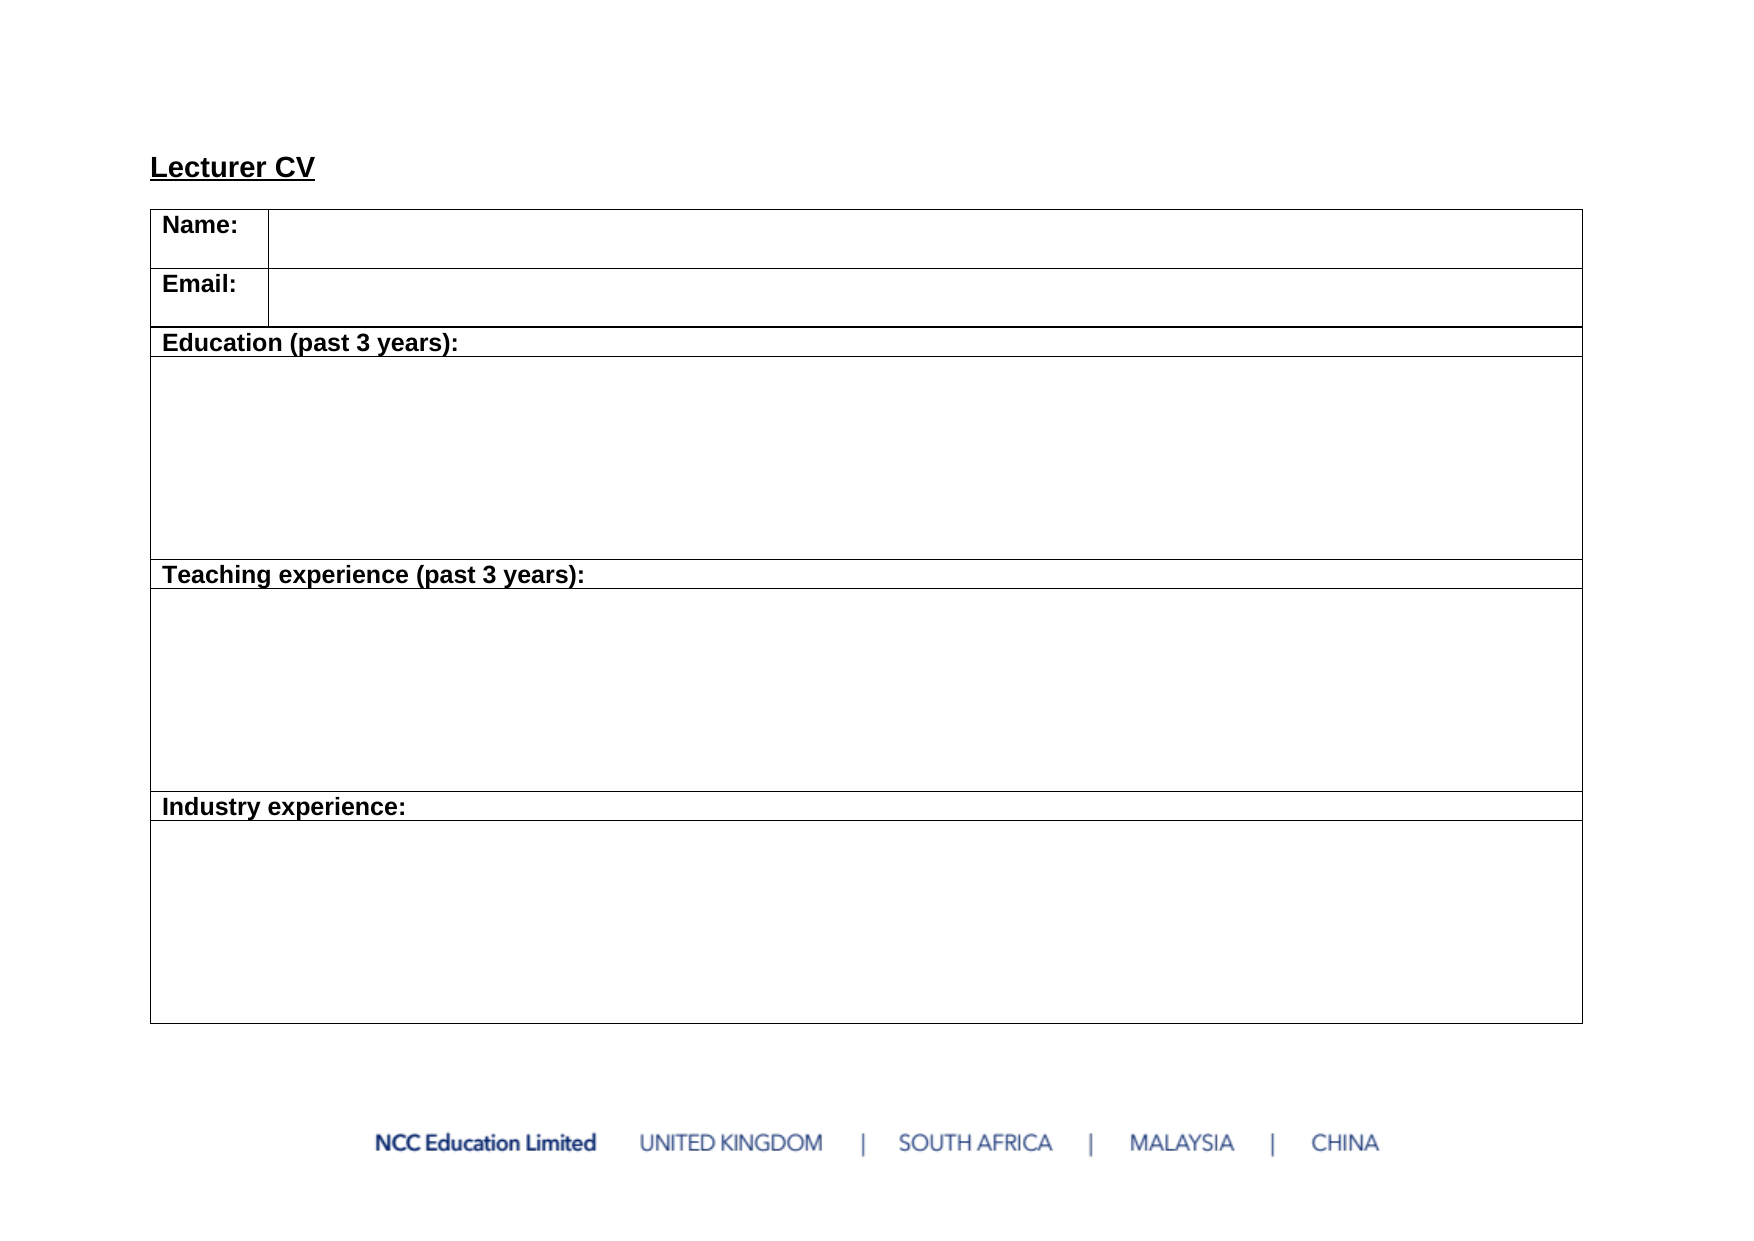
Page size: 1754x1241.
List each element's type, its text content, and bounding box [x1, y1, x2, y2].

table_cell [151, 357, 1582, 558]
table_cell Industry experience: [151, 792, 1582, 820]
table_cell [151, 821, 1582, 1023]
table_cell [269, 269, 1582, 326]
text Lecturer CV [150, 150, 1604, 183]
table_cell [151, 589, 1582, 791]
table_header [269, 210, 1582, 268]
table_cell Education (past 3 years): [151, 328, 1582, 356]
table_cell Teaching experience (past 3 years): [151, 560, 1582, 588]
table_cell Email: [151, 269, 268, 326]
table_header Name: [151, 210, 268, 268]
